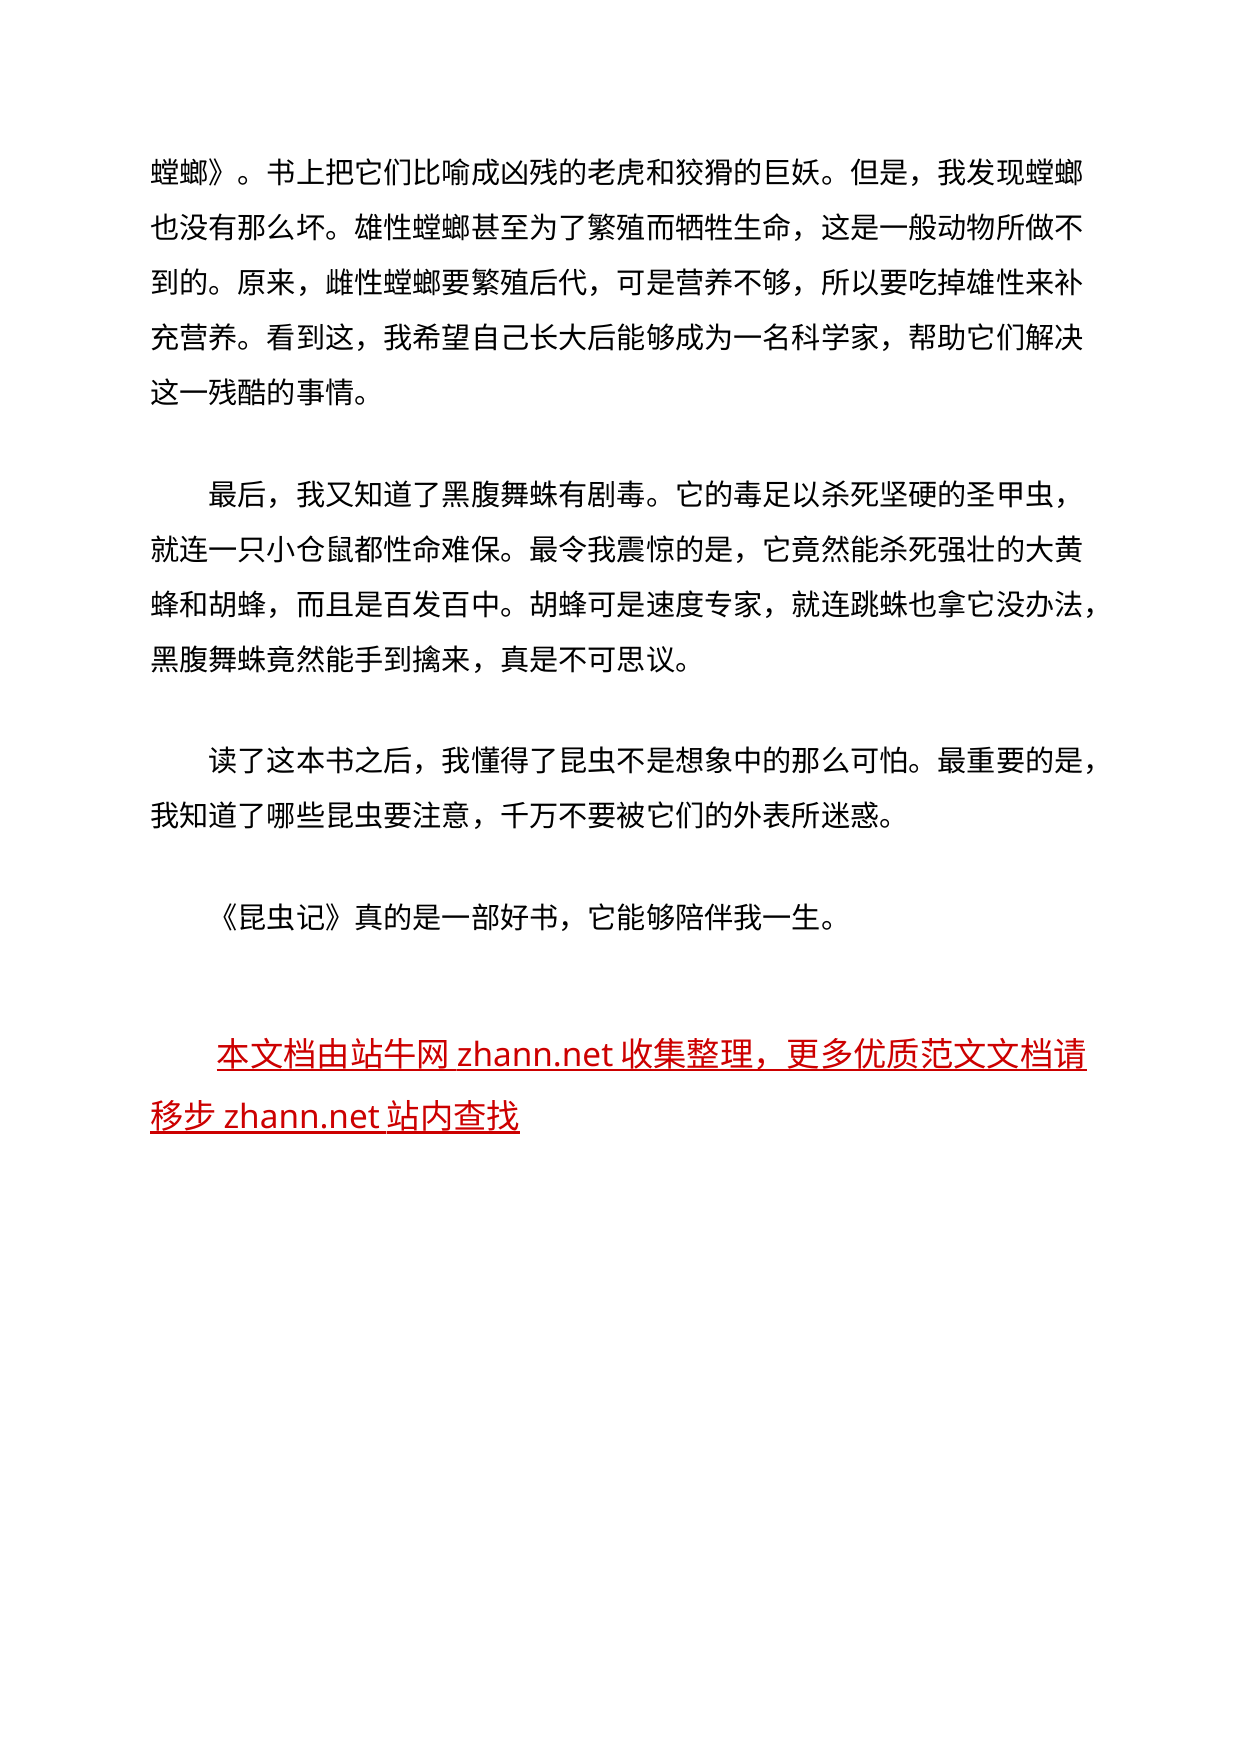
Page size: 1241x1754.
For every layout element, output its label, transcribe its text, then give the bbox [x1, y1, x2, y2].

text 读了这本书之后，我懂得了昆虫不是想象中的那么可怕。最重要的是，我知道了哪些昆虫要注意，千万不要被它们的外表所迷惑。 [150, 738, 1090, 835]
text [150, 150, 1090, 412]
text 最后，我又知道了黑腹舞蛛有剧毒。它的毒足以杀死坚硬的圣甲虫，就连一只小仓鼠都性命难保。最令我震惊的是，它竟然能杀死强壮的大黄蜂和胡蜂，而且是百发百中。胡蜂可是速度专家，就连跳蛛也拿它没办法，黑腹舞蛛竟然能手到擒来，真是不可思议。 [150, 471, 1090, 678]
text 《昆虫记》真的是一部好书，它能够陪伴我一生。 [150, 894, 1090, 937]
text 本文档由站牛网zhann.net收集整理，更多优质范文文档请移步zhann.net站内查找 [150, 1027, 1090, 1139]
